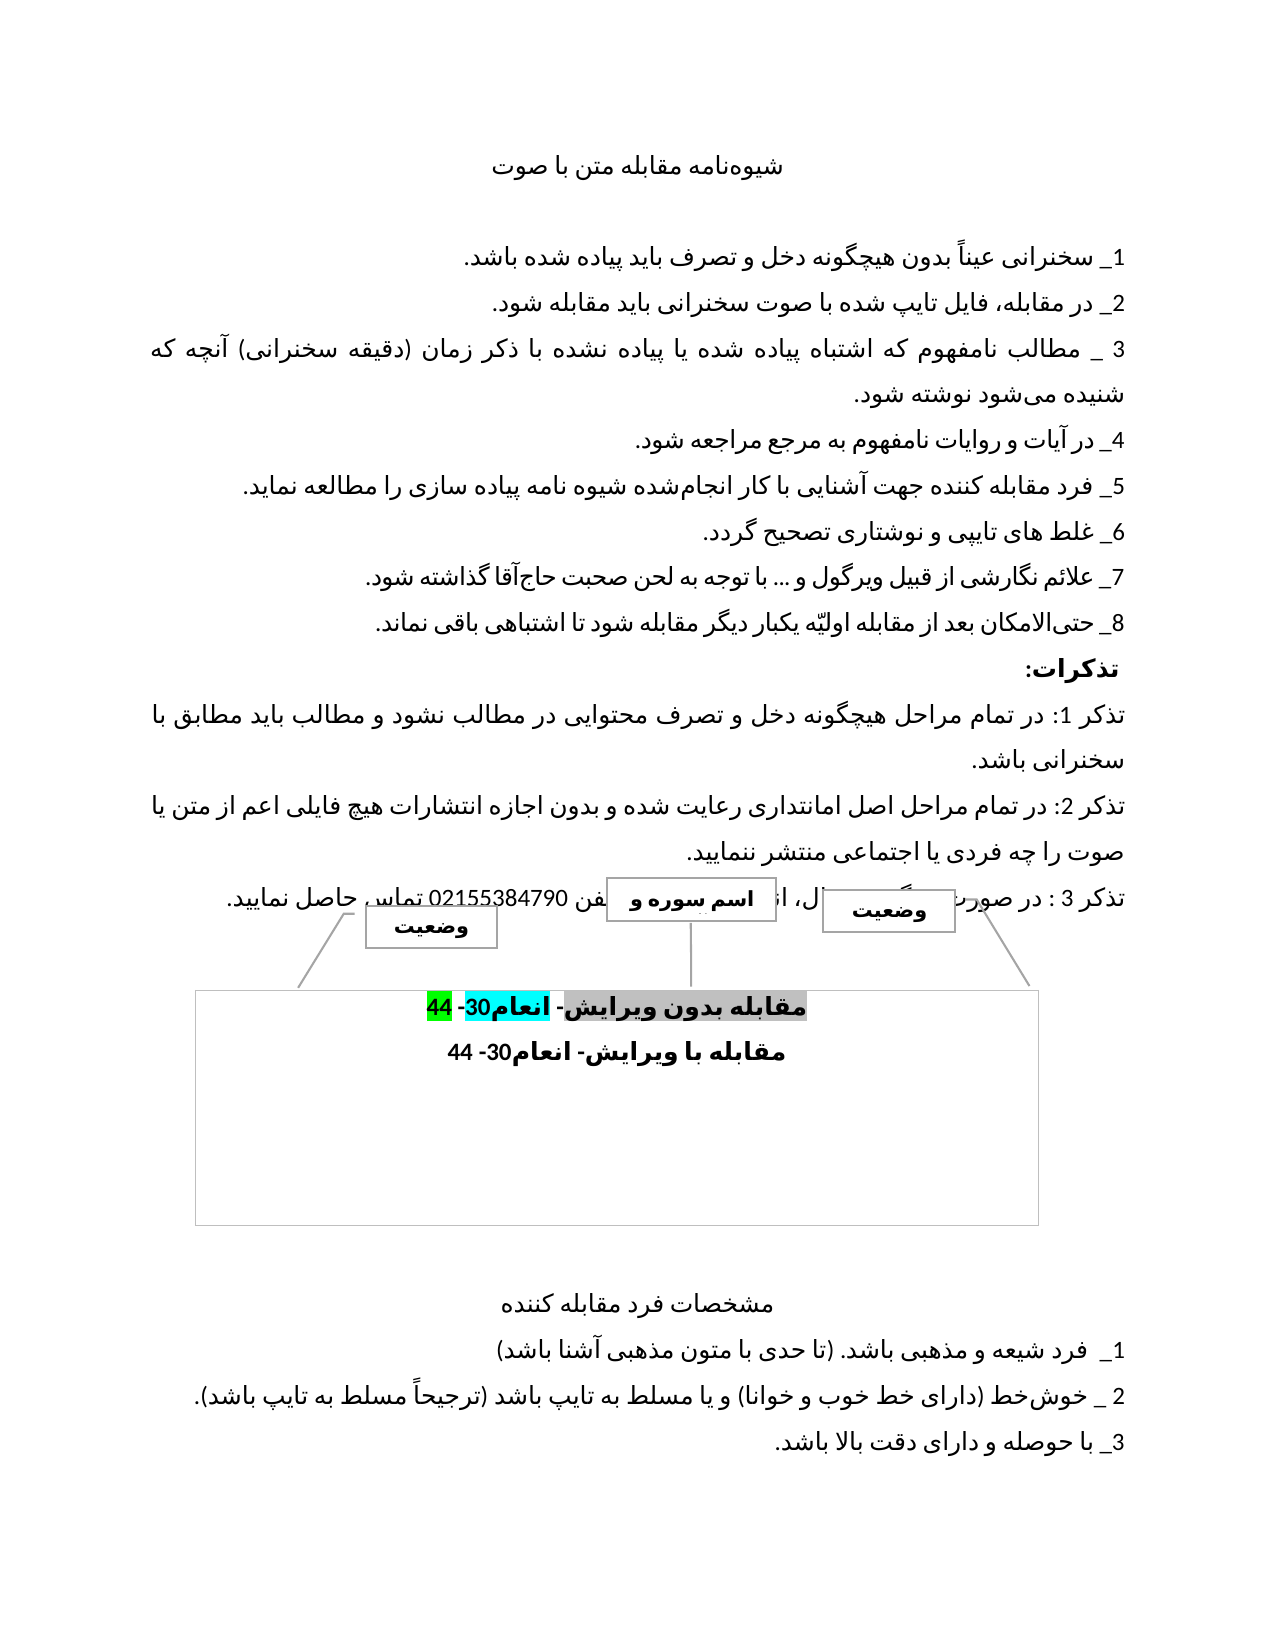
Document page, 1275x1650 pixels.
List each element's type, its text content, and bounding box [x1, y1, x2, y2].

text تذکر 1: در تمام مراحل هیچگونه دخل و تصرف محتوایی در مطالب نشود و مطالب باید مطابق با سخنرانی باشد. [150, 699, 1125, 775]
text 3 _ مطالب نامفهوم که اشتباه پیاده شده یا پیاده نشده با ذکر زمان (دقیقه سخنرانی) آنچه که شنیده می‌شود نوشته شود. [150, 333, 1125, 409]
text 5_ فرد مقابله کننده جهت آشنایی با کار انجام‌شده شیوه نامه پیاده سازی را مطالعه نماید. [150, 470, 1125, 501]
text 6_ غلط های تایپی و نوشتاری تصحیح گردد. [150, 516, 1125, 546]
text 2 _ خوش‌خط (دارای خط خوب و خوانا) و یا مسلط به تایپ باشد (ترجیحاً مسلط به تایپ باشد). [150, 1380, 1125, 1410]
text 4_ در آیات و روایات نامفهوم به مرجع مراجعه شود. [150, 424, 1125, 455]
table_header مقابله بدون ویرایش- انعام30- 44 مقابله با ویرایش- انعام30- 44 [196, 991, 1038, 1225]
text 1_ سخنرانی عیناً بدون هیچگونه دخل و تصرف باید پیاده شده باشد. [150, 241, 1125, 272]
text 7_ علائم نگارشی از قبیل ویرگول و ... با توجه به لحن صحبت حاج‌آقا گذاشته شود. [150, 562, 1125, 592]
text شیوه‌نامه مقابله متن با صوت [150, 150, 1125, 181]
text تذکر 2: در تمام مراحل اصل امانتداری رعایت شده و بدون اجازه انتشارات هیچ فایلی اعم از متن یا صوت را چه فردی یا اجتماعی منتشر ننمایید. [150, 790, 1125, 866]
text 8_ حتی‌الامکان بعد از مقابله اولیّه یکبار دیگر مقابله شود تا اشتباهی باقی نماند. [150, 607, 1125, 638]
text 1_ فرد شیعه و مذهبی باشد. (تا حدی با متون مذهبی آشنا باشد) [150, 1334, 1125, 1365]
text 3_ با حوصله و دارای دقت بالا باشد. [150, 1426, 1125, 1456]
text تذکر 3 : در صورت هرگونه سوال، انتقاد، پیشنهاد با تلفن‌ 02155384790 تماس حاصل نمایید. [150, 882, 606, 912]
text تذکر 3 : در صورت هرگونه سوال، انتقاد، پیشنهاد با تلفن‌ 02155384790 تماس حاصل نمایید. [777, 882, 1125, 912]
text مشخصات فرد مقابله کننده [150, 1288, 1125, 1319]
text تذکرات: [150, 653, 1125, 683]
text 2_ در مقابله، فایل تایپ شده با صوت سخنرانی باید مقابله شود. [150, 287, 1125, 318]
